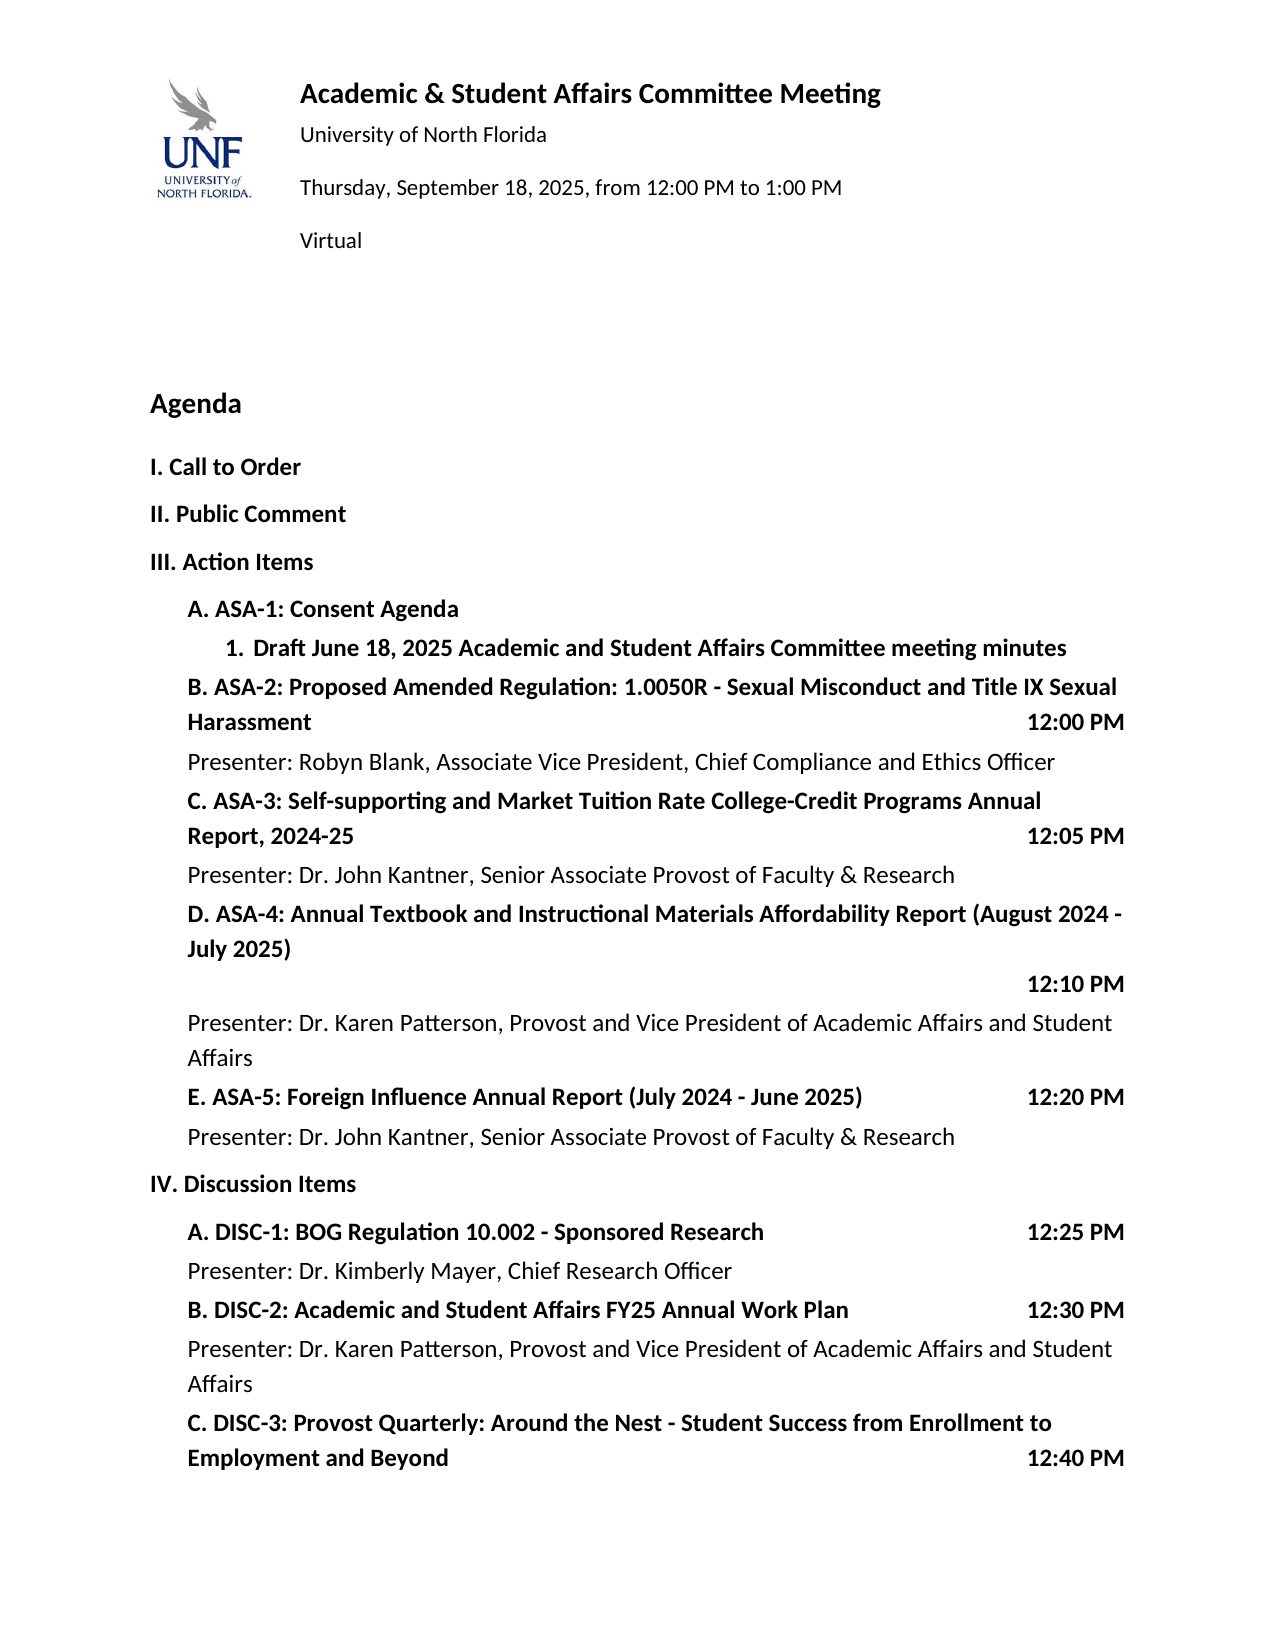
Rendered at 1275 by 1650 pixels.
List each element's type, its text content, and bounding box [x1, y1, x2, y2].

subtitle ASA-1: Consent Agenda [187, 593, 1125, 624]
subtitle DISC-3: Provost Quarterly: Around the Nest - Student Success from Enrollment to Employment and Beyond 12:40 PM [187, 1407, 1125, 1473]
subtitle Call to Order [150, 451, 1125, 481]
subtitle ASA-5: Foreign Influence Annual Report (July 2024 - June 2025) 12:20 PM [187, 1082, 1125, 1112]
subtitle ASA-3: Self-supporting and Market Tuition Rate College-Credit Programs Annual Report, 2024-25 12:05 PM [187, 785, 1125, 850]
text Presenter: Dr. John Kantner, Senior Associate Provost of Faculty & Research [187, 1121, 1125, 1151]
subtitle Draft June 18, 2025 Academic and Student Affairs Committee meeting minutes [225, 632, 1125, 663]
picture [150, 74, 257, 205]
subtitle Agenda [150, 385, 1125, 420]
subtitle ASA-2: Proposed Amended Regulation: 1.0050R - Sexual Misconduct and Title IX Sexual Harassment 12:00 PM [187, 672, 1125, 737]
text Presenter: Dr. Karen Patterson, Provost and Vice President of Academic Affairs and Student Affairs [187, 1007, 1125, 1073]
text Presenter: Dr. John Kantner, Senior Associate Provost of Faculty & Research [187, 859, 1125, 889]
subtitle ASA-4: Annual Textbook and Instructional Materials Affordability Report (August 2024 - July 2025) 12:10 PM [187, 898, 1125, 999]
subtitle Discussion Items [150, 1168, 1125, 1199]
text Presenter: Dr. Kimberly Mayer, Chief Research Officer [187, 1255, 1125, 1285]
text Presenter: Dr. Karen Patterson, Provost and Vice President of Academic Affairs and Student Affairs [187, 1333, 1125, 1399]
subtitle Public Comment [150, 498, 1125, 529]
subtitle DISC-1: BOG Regulation 10.002 - Sponsored Research 12:25 PM [187, 1216, 1125, 1246]
subtitle Action Items [150, 546, 1125, 576]
subtitle DISC-2: Academic and Student Affairs FY25 Annual Work Plan 12:30 PM [187, 1294, 1125, 1324]
text Presenter: Robyn Blank, Associate Vice President, Chief Compliance and Ethics Officer [187, 746, 1125, 776]
